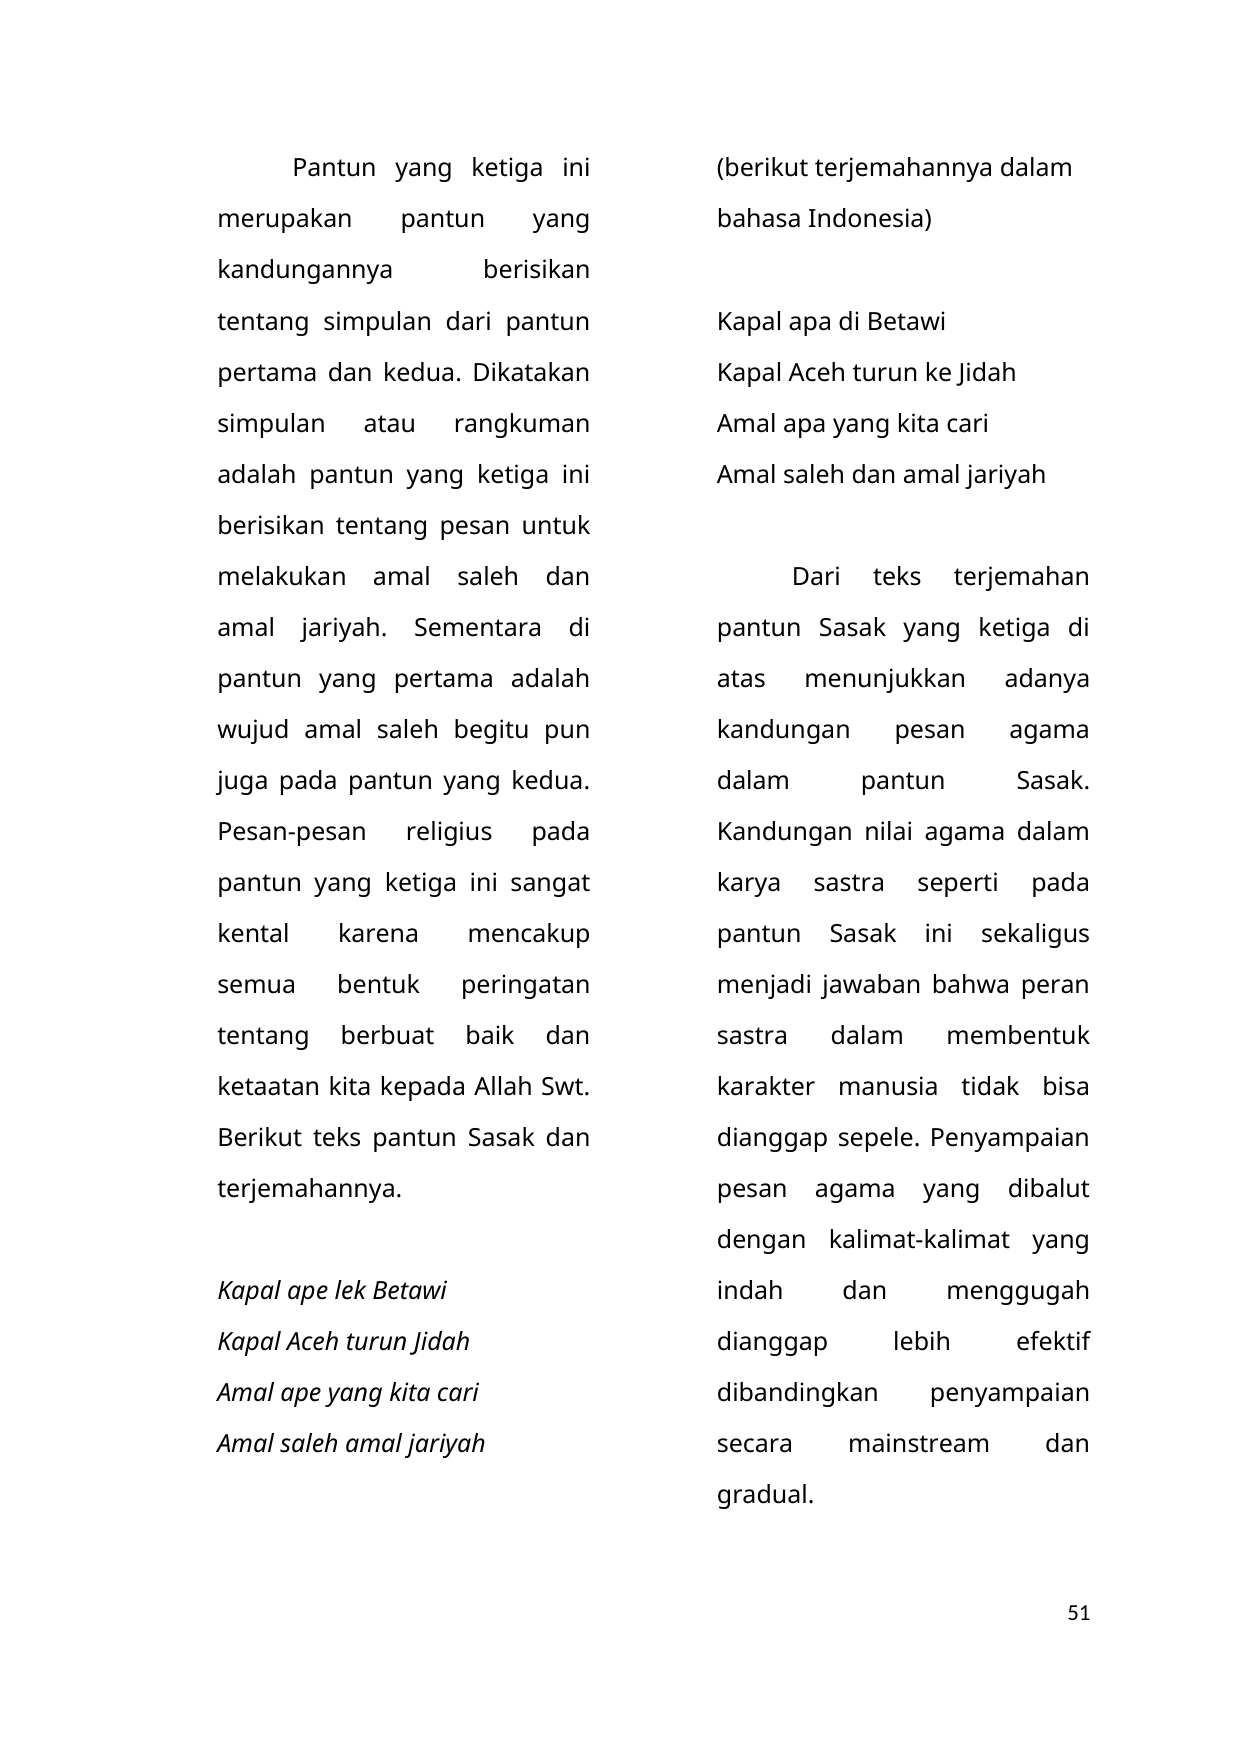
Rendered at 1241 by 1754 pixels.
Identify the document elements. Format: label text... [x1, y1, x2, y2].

list Amal saleh dan amal jariyah [717, 456, 1090, 490]
text Dari teks terjemahan pantun Sasak yang ketiga di atas menunjukkan adanya kandungan pesan agama dalam pantun Sasak. Kandungan nilai agama dalam karya sastra seperti pada pantun Sasak ini sekaligus menjadi jawaban bahwa peran sastra dalam membentuk karakter manusia tidak bisa dianggap sepele. Penyampaian pesan agama yang dibalut dengan kalimat-kalimat yang indah dan menggugah dianggap lebih efektif dibandingkan penyampaian secara mainstream dan gradual. [717, 558, 1090, 1511]
list Amal ape yang kita cari [217, 1375, 591, 1409]
list Kapal Aceh turun Jidah [217, 1324, 591, 1358]
list (berikut terjemahannya dalam bahasa Indonesia) [717, 150, 1090, 235]
list Amal saleh amal jariyah [217, 1426, 591, 1460]
list Kapal Aceh turun ke Jidah [717, 354, 1090, 388]
list Kapal apa di Betawi [717, 303, 1090, 337]
list Kapal ape lek Betawi [217, 1273, 591, 1307]
text Pantun yang ketiga ini merupakan pantun yang kandungannya berisikan tentang simpulan dari pantun pertama dan kedua. Dikatakan simpulan atau rangkuman adalah pantun yang ketiga ini berisikan tentang pesan untuk melakukan amal saleh dan amal jariyah. Sementara di pantun yang pertama adalah wujud amal saleh begitu pun juga pada pantun yang kedua. Pesan-pesan religius pada pantun yang ketiga ini sangat kental karena mencakup semua bentuk peringatan tentang berbuat baik dan ketaatan kita kepada Allah Swt. Berikut teks pantun Sasak dan terjemahannya. [217, 150, 591, 1205]
list Amal apa yang kita cari [717, 405, 1090, 439]
